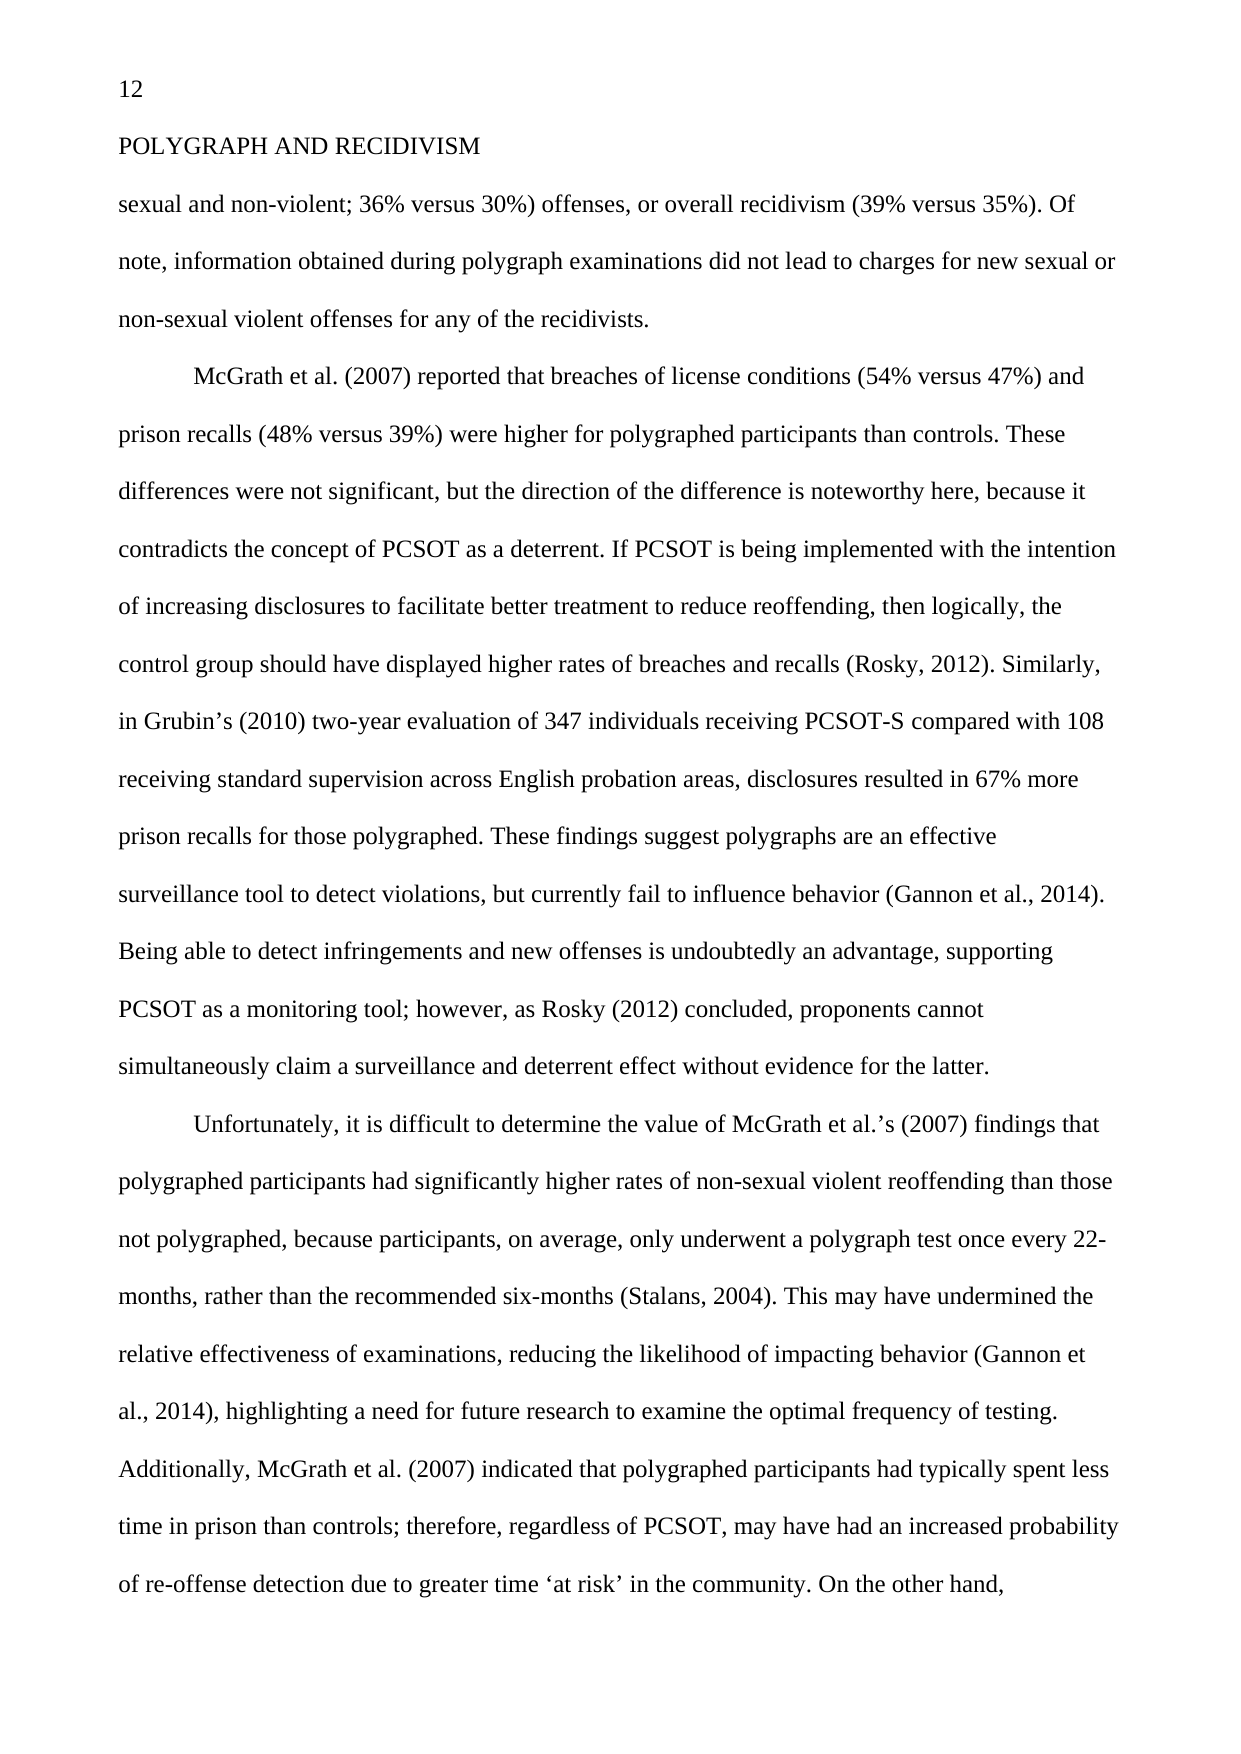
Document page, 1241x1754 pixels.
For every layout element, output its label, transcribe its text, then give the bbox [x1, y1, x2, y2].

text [118, 189, 1122, 332]
text McGrath et al. (2007) reported that breaches of license conditions (54% versus 47%) and prison recalls (48% versus 39%) were higher for polygraphed participants than controls. These differences were not significant, but the direction of the difference is noteworthy here, because it contradicts the concept of PCSOT as a deterrent. If PCSOT is being implemented with the intention of increasing disclosures to facilitate better treatment to reduce reoffending, then logically, the control group should have displayed higher rates of breaches and recalls (Rosky, 2012). Similarly, in Grubin’s (2010) two-year evaluation of 347 individuals receiving PCSOT-S compared with 108 receiving standard supervision across English probation areas, disclosures resulted in 67% more prison recalls for those polygraphed. These findings suggest polygraphs are an effective surveillance tool to detect violations, but currently fail to influence behavior (Gannon et al., 2014). Being able to detect infringements and new offenses is undoubtedly an advantage, supporting PCSOT as a monitoring tool; however, as Rosky (2012) concluded, proponents cannot simultaneously claim a surveillance and deterrent effect without evidence for the latter. [118, 361, 1122, 1080]
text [118, 1109, 1122, 1597]
